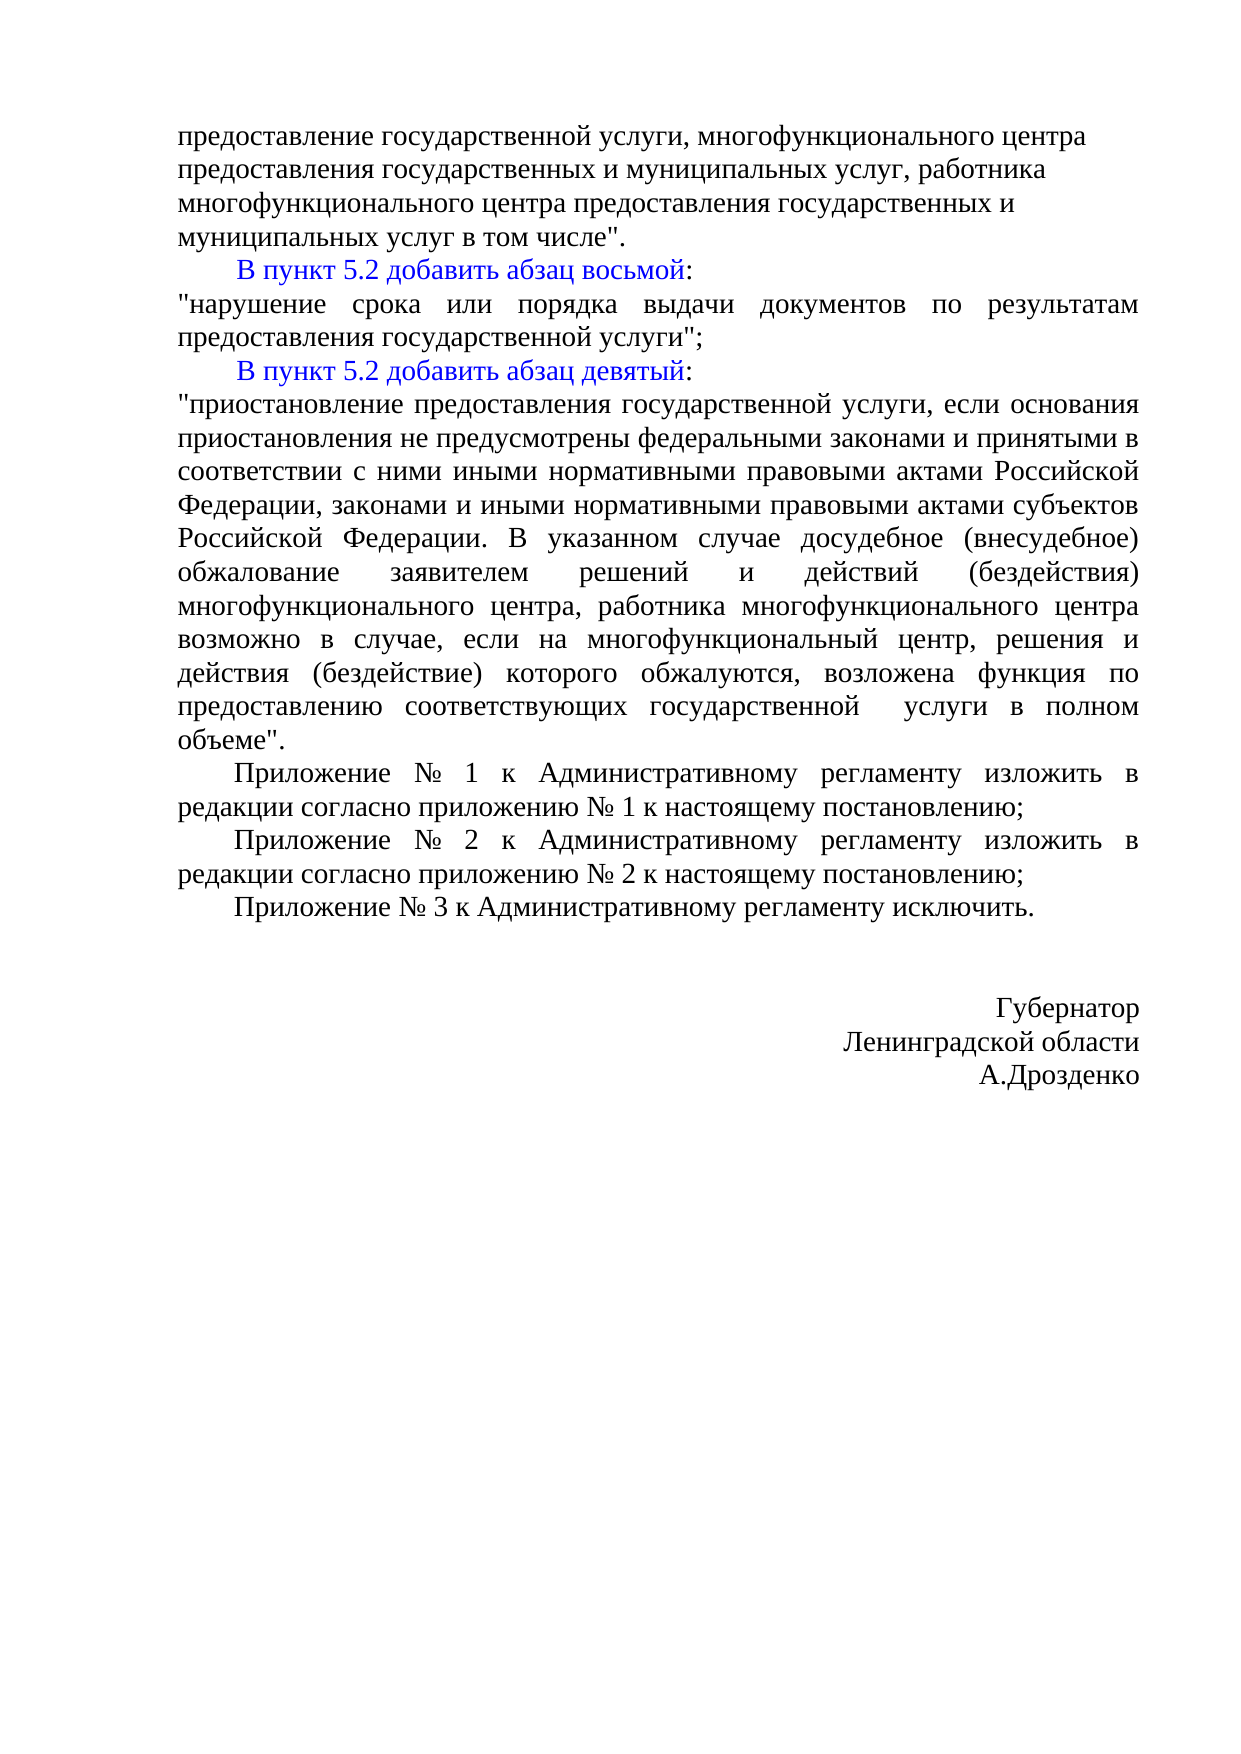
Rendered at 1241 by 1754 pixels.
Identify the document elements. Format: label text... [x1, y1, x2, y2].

text В пункт 5.2 добавить абзац девятый: [177, 353, 1140, 386]
text Приложение № 1 к Административному регламенту изложить в редакции согласно приложению № 1 к настоящему постановлению; [177, 755, 1140, 822]
text Губернатор [177, 990, 1140, 1024]
text А.Дрозденко [177, 1057, 1140, 1091]
text Приложение № 3 к Административному регламенту исключить. [177, 889, 1140, 923]
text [177, 118, 1140, 252]
text "приостановление предоставления государственной услуги, если основания приостановления не предусмотрены федеральными законами и принятыми в соответствии с ними иными нормативными правовыми актами Российской Федерации, законами и иными нормативными правовыми актами субъектов Российской Федерации. В указанном случае досудебное (внесудебное) обжалование заявителем решений и действий (бездействия) многофункционального центра, работника многофункционального центра возможно в случае, если на многофункциональный центр, решения и действия (бездействие) которого обжалуются, возложена функция по предоставлению соответствующих государственной услуги в полном объеме". [177, 386, 1140, 755]
text Ленинградской области [177, 1024, 1140, 1057]
text "нарушение срока или порядка выдачи документов по результатам предоставления государственной услуги"; [177, 286, 1140, 353]
text Приложение № 2 к Административному регламенту изложить в редакции согласно приложению № 2 к настоящему постановлению; [177, 822, 1140, 889]
text В пункт 5.2 добавить абзац восьмой: [177, 252, 1140, 286]
